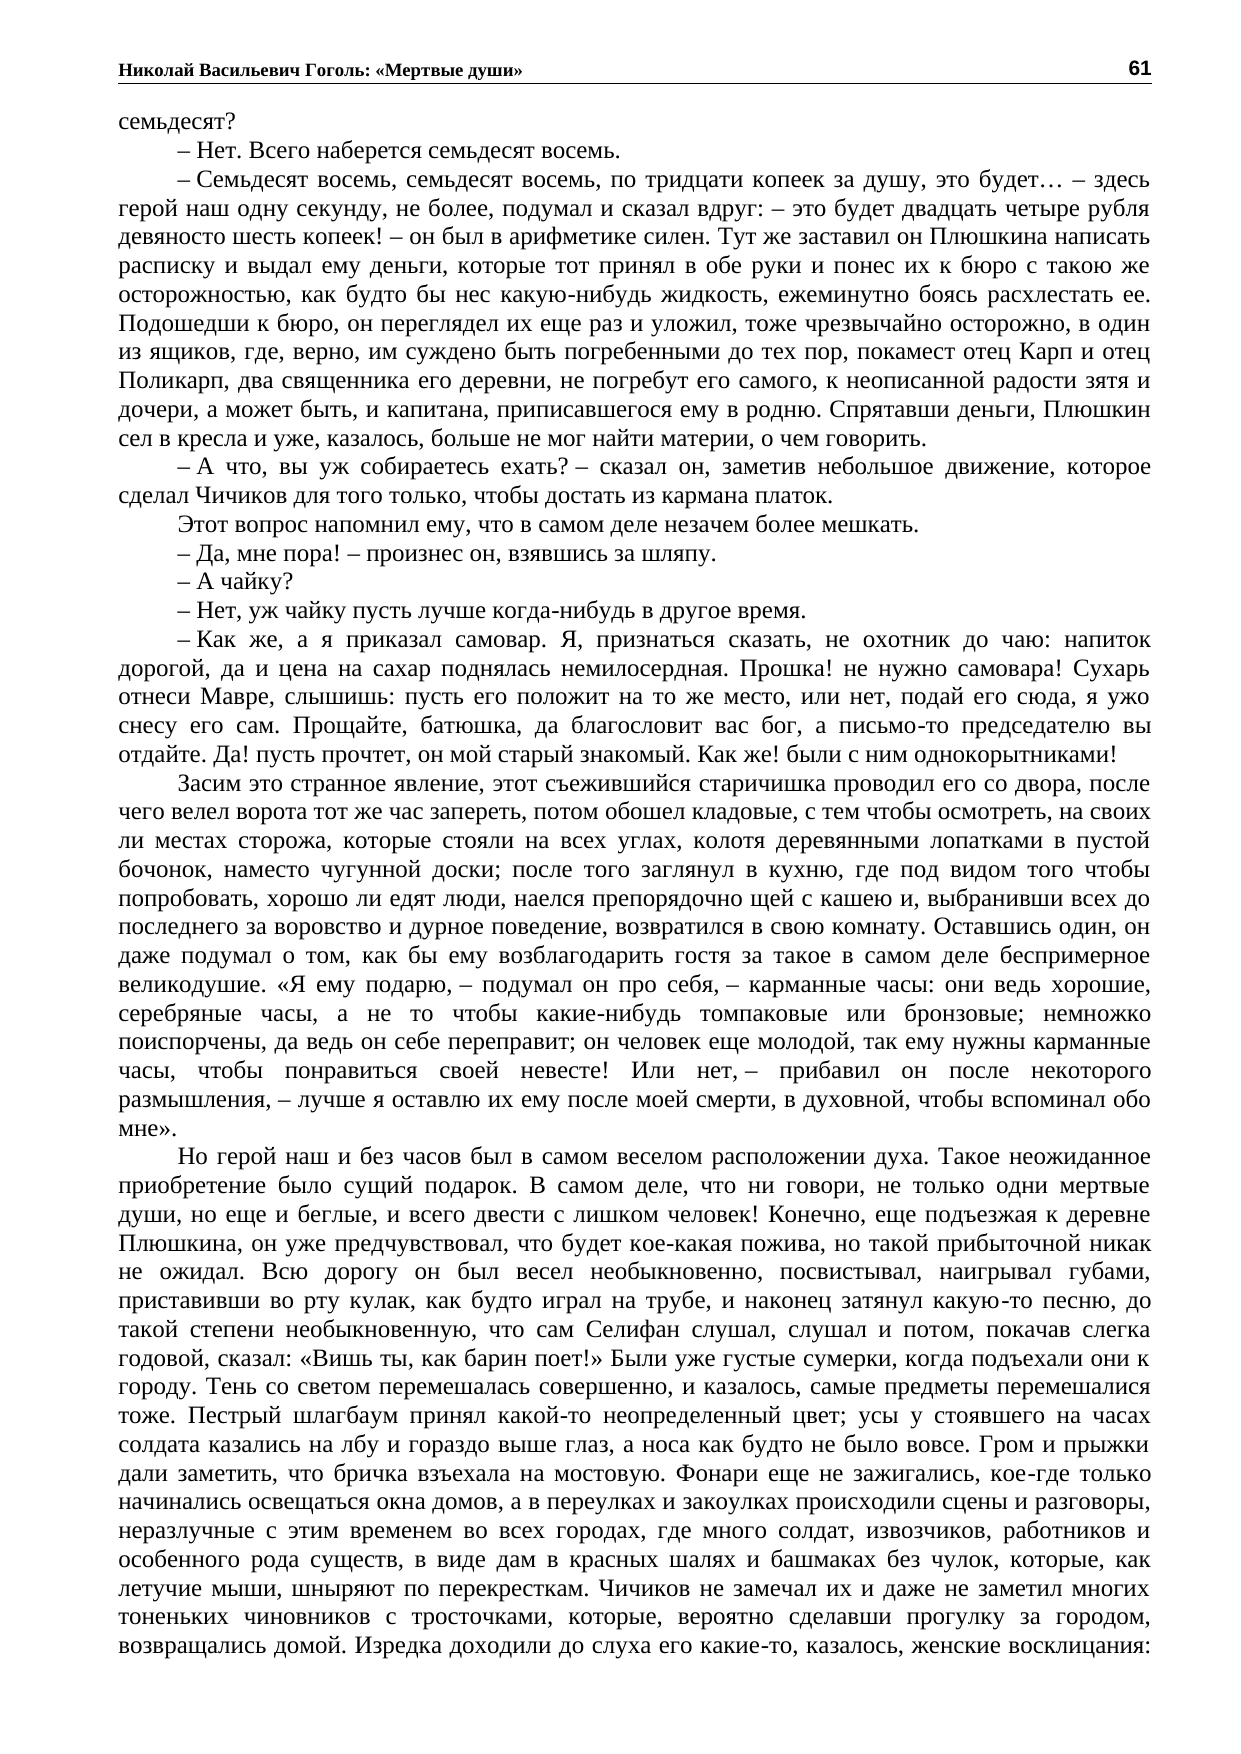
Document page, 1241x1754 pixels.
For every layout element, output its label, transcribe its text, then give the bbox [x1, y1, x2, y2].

text – А чайку? [118, 566, 1152, 595]
text – Как же, а я приказал самовар. Я, признаться сказать, не охотник до чаю: напиток дорогой, да и цена на сахар поднялась немилосердная. Прошка! не нужно самовара! Сухарь отнеси Мавре, слышишь: пусть его положит на то же место, или нет, подай его сюда, я ужо снесу его сам. Прощайте, батюшка, да благословит вас бог, а письмо-то председателю вы отдайте. Да! пусть прочтет, он мой старый знакомый. Как же! были с ним однокорытниками! [118, 624, 1152, 768]
text Засим это странное явление, этот съежившийся старичишка проводил его со двора, после чего велел ворота тот же час запереть, потом обошел кладовые, с тем чтобы осмотреть, на своих ли местах сторожа, которые стояли на всех углах, колотя деревянными лопатками в пустой бочонок, наместо чугунной доски; после того заглянул в кухню, где под видом того чтобы попробовать, хорошо ли едят люди, наелся препорядочно щей с кашею и, выбранивши всех до последнего за воровство и дурное поведение, возвратился в свою комнату. Оставшись один, он даже подумал о том, как бы ему возблагодарить гостя за такое в самом деле беспримерное великодушие. «Я ему подарю, – подумал он про себя, – карманные часы: они ведь хорошие, серебряные часы, а не то чтобы какие-нибудь томпаковые или бронзовые; немножко поиспорчены, да ведь он себе переправит; он человек еще молодой, так ему нужны карманные часы, чтобы понравиться своей невесте! Или нет, – прибавил он после некоторого размышления, – лучше я оставлю их ему после моей смерти, в духовной, чтобы вспоминал обо мне». [118, 768, 1152, 1141]
text Этот вопрос напомнил ему, что в самом деле незачем более мешкать. [118, 509, 1152, 538]
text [118, 106, 1152, 135]
text – Да, мне пора! – произнес он, взявшись за шляпу. [118, 538, 1152, 566]
text – Семьдесят восемь, семьдесят восемь, по тридцати копеек за душу, это будет… – здесь герой наш одну секунду, не более, подумал и сказал вдруг: – это будет двадцать четыре рубля девяносто шесть копеек! – он был в арифметике силен. Тут же заставил он Плюшкина написать расписку и выдал ему деньги, которые тот принял в обе руки и понес их к бюро с такою же осторожностью, как будто бы нес какую-нибудь жидкость, ежеминутно боясь расхлестать ее. Подошедши к бюро, он переглядел их еще раз и уложил, тоже чрезвычайно осторожно, в один из ящиков, где, верно, им суждено быть погребенными до тех пор, покамест отец Карп и отец Поликарп, два священника его деревни, не погребут его самого, к неописанной радости зятя и дочери, а может быть, и капитана, приписавшегося ему в родню. Спрятавши деньги, Плюшкин сел в кресла и уже, казалось, больше не мог найти материи, о чем говорить. [118, 164, 1152, 451]
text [118, 1141, 1152, 1659]
text – Нет. Всего наберется семьдесят восемь. [118, 135, 1152, 164]
text – А что, вы уж собираетесь ехать? – сказал он, заметив небольшое движение, которое сделал Чичиков для того только, чтобы достать из кармана платок. [118, 451, 1152, 509]
text – Нет, уж чайку пусть лучше когда-нибудь в другое время. [118, 595, 1152, 624]
